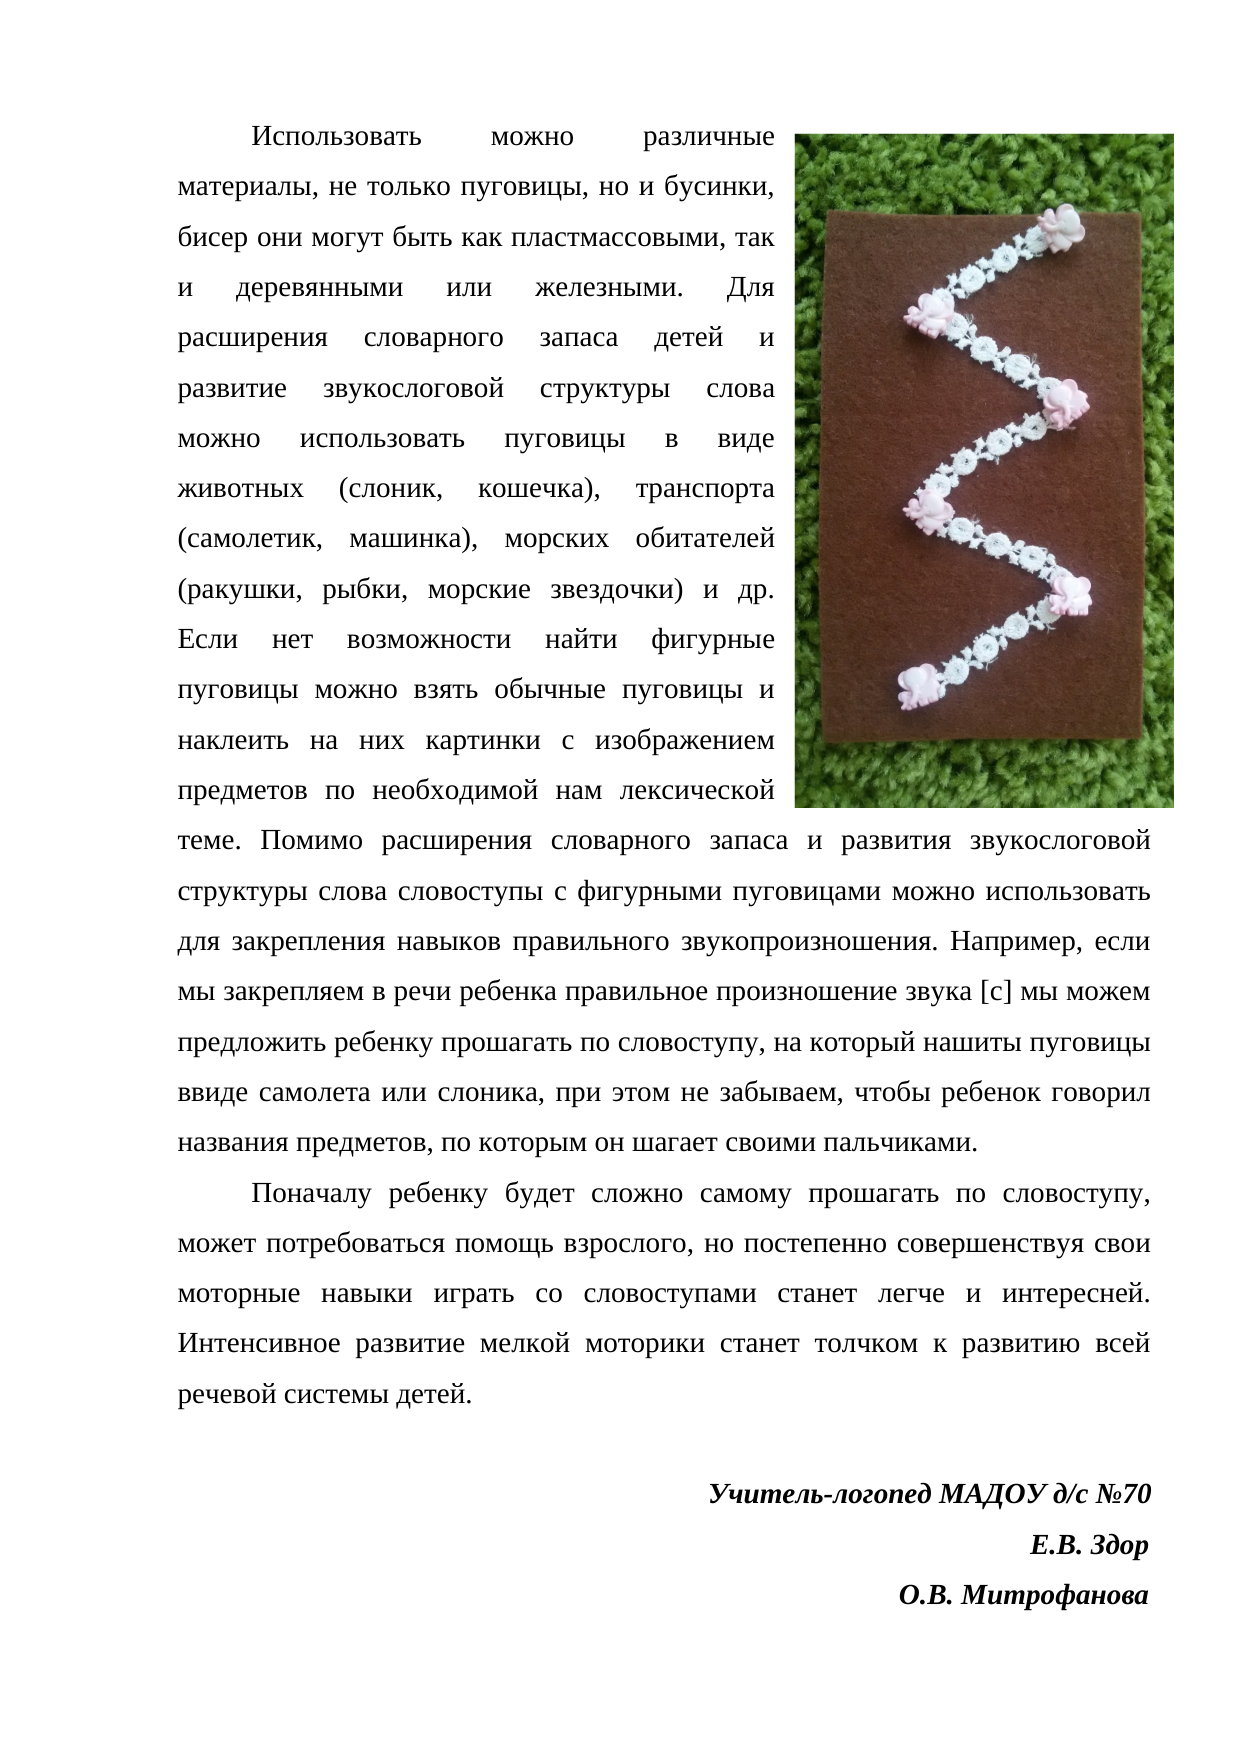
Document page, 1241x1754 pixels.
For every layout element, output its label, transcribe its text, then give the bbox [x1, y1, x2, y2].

text Использовать можно различные материалы, не только пуговицы, но и бусинки, бисер они могут быть как пластмассовыми, так и деревянными или железными. Для расширения словарного запаса детей и развитие звукослоговой структуры слова можно использовать пуговицы в виде животных (слоник, кошечка), транспорта (самолетик, машинка), морских обитателей (ракушки, рыбки, морские звездочки) и др. Если нет возможности найти фигурные пуговицы можно взять обычные пуговицы и наклеить на них картинки с изображением предметов по необходимой нам лексической теме. Помимо расширения словарного запаса и развития звукослоговой структуры слова словоступы с фигурными пуговицами можно использовать для закрепления навыков правильного звукопроизношения. Например, если мы закрепляем в речи ребенка правильное произношение звука [с] мы можем предложить ребенку прошагать по словоступу, на который нашиты пуговицы ввиде самолета или слоника, при этом не забываем, чтобы ребенок говорил названия предметов, по которым он шагает своими пальчиками. [177, 118, 1152, 1158]
text О.В. Митрофанова [177, 1577, 1152, 1611]
text Е.В. Здор [177, 1527, 1152, 1560]
picture [795, 135, 1174, 808]
text Поначалу ребенку будет сложно самому прошагать по словоступу, может потребоваться помощь взрослого, но постепенно совершенствуя свои моторные навыки играть со словоступами станет легче и интересней. Интенсивное развитие мелкой моторики станет толчком к развитию всей речевой системы детей. [177, 1175, 1152, 1409]
text Учитель-логопед МАДОУ д/с №70 [177, 1477, 1152, 1510]
